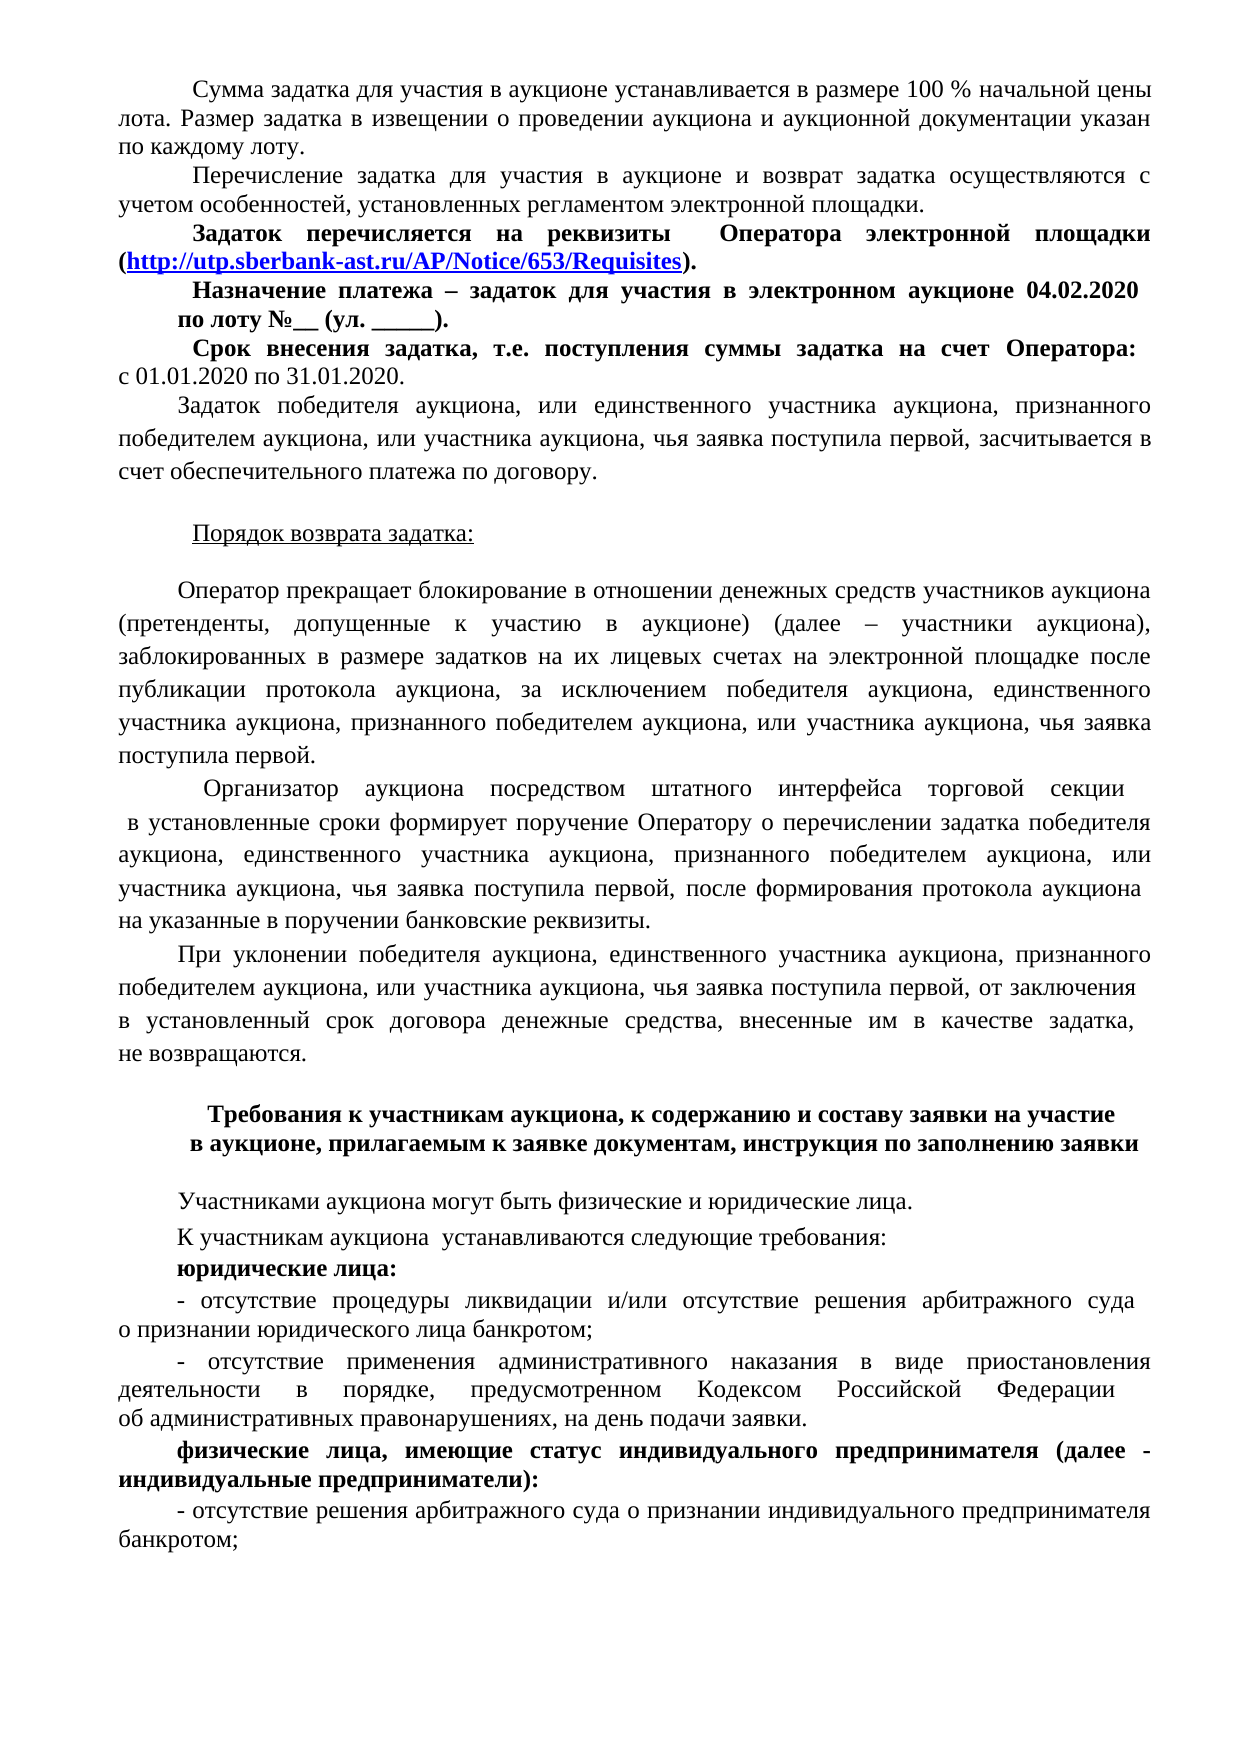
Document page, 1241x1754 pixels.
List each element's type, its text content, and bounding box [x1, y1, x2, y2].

text Организатор аукциона посредством штатного интерфейса торговой секции в установленные сроки формирует поручение Оператору о перечислении задатка победителя аукциона, единственного участника аукциона, признанного победителем аукциона, или участника аукциона, чья заявка поступила первой, после формирования протокола аукциона на указанные в поручении банковские реквизиты. [118, 773, 1152, 934]
text При уклонении победителя аукциона, единственного участника аукциона, признанного победителем аукциона, или участника аукциона, чья заявка поступила первой, от заключения в установленный срок договора денежные средства, внесенные им в качестве задатка, не возвращаются. [118, 939, 1152, 1066]
text юридические лица: [118, 1253, 1152, 1282]
text Задаток перечисляется на реквизиты Оператора электронной площадки (http://utp.sberbank-ast.ru/AP/Notice/653/Requisites). [118, 218, 1152, 275]
text - отсутствие решения арбитражного суда о признании индивидуального предпринимателя банкротом; [118, 1496, 1152, 1553]
text Сумма задатка для участия в аукционе устанавливается в размере 100 % начальной цены лота. Размер задатка в извещении о проведении аукциона и аукционной документации указан по каждому лоту. [118, 74, 1152, 160]
text Задаток победителя аукциона, или единственного участника аукциона, признанного победителем аукциона, или участника аукциона, чья заявка поступила первой, засчитывается в счет обеспечительного платежа по договору. [118, 390, 1152, 485]
text Участниками аукциона могут быть физические и юридические лица. [177, 1186, 1152, 1214]
text Требования к участникам аукциона, к содержанию и составу заявки на участие в аукционе, прилагаемым к заявке документам, инструкция по заполнению заявки [177, 1099, 1152, 1157]
text Оператор прекращает блокирование в отношении денежных средств участников аукциона (претенденты, допущенные к участию в аукционе) (далее – участники аукциона), заблокированных в размере задатков на их лицевых счетах на электронной площадке после публикации протокола аукциона, за исключением победителя аукциона, единственного участника аукциона, признанного победителем аукциона, или участника аукциона, чья заявка поступила первой. [118, 575, 1152, 769]
text Порядок возврата задатка: [118, 518, 1152, 547]
text Назначение платежа – задаток для участия в электронном аукционе 04.02.2020 по лоту №__ (ул. _____). [177, 275, 1152, 333]
text Срок внесения задатка, т.е. поступления суммы задатка на счет Оператора: c 01.01.2020 по 31.01.2020. [118, 333, 1152, 390]
text Перечисление задатка для участия в аукционе и возврат задатка осуществляются с учетом особенностей, установленных регламентом электронной площадки. [118, 160, 1152, 218]
text физические лица, имеющие статус индивидуального предпринимателя (далее - индивидуальные предприниматели): [118, 1435, 1152, 1493]
text К участникам аукциона устанавливаются следующие требования: [118, 1222, 1152, 1251]
text - отсутствие процедуры ликвидации и/или отсутствие решения арбитражного суда о признании юридического лица банкротом; [118, 1285, 1152, 1343]
